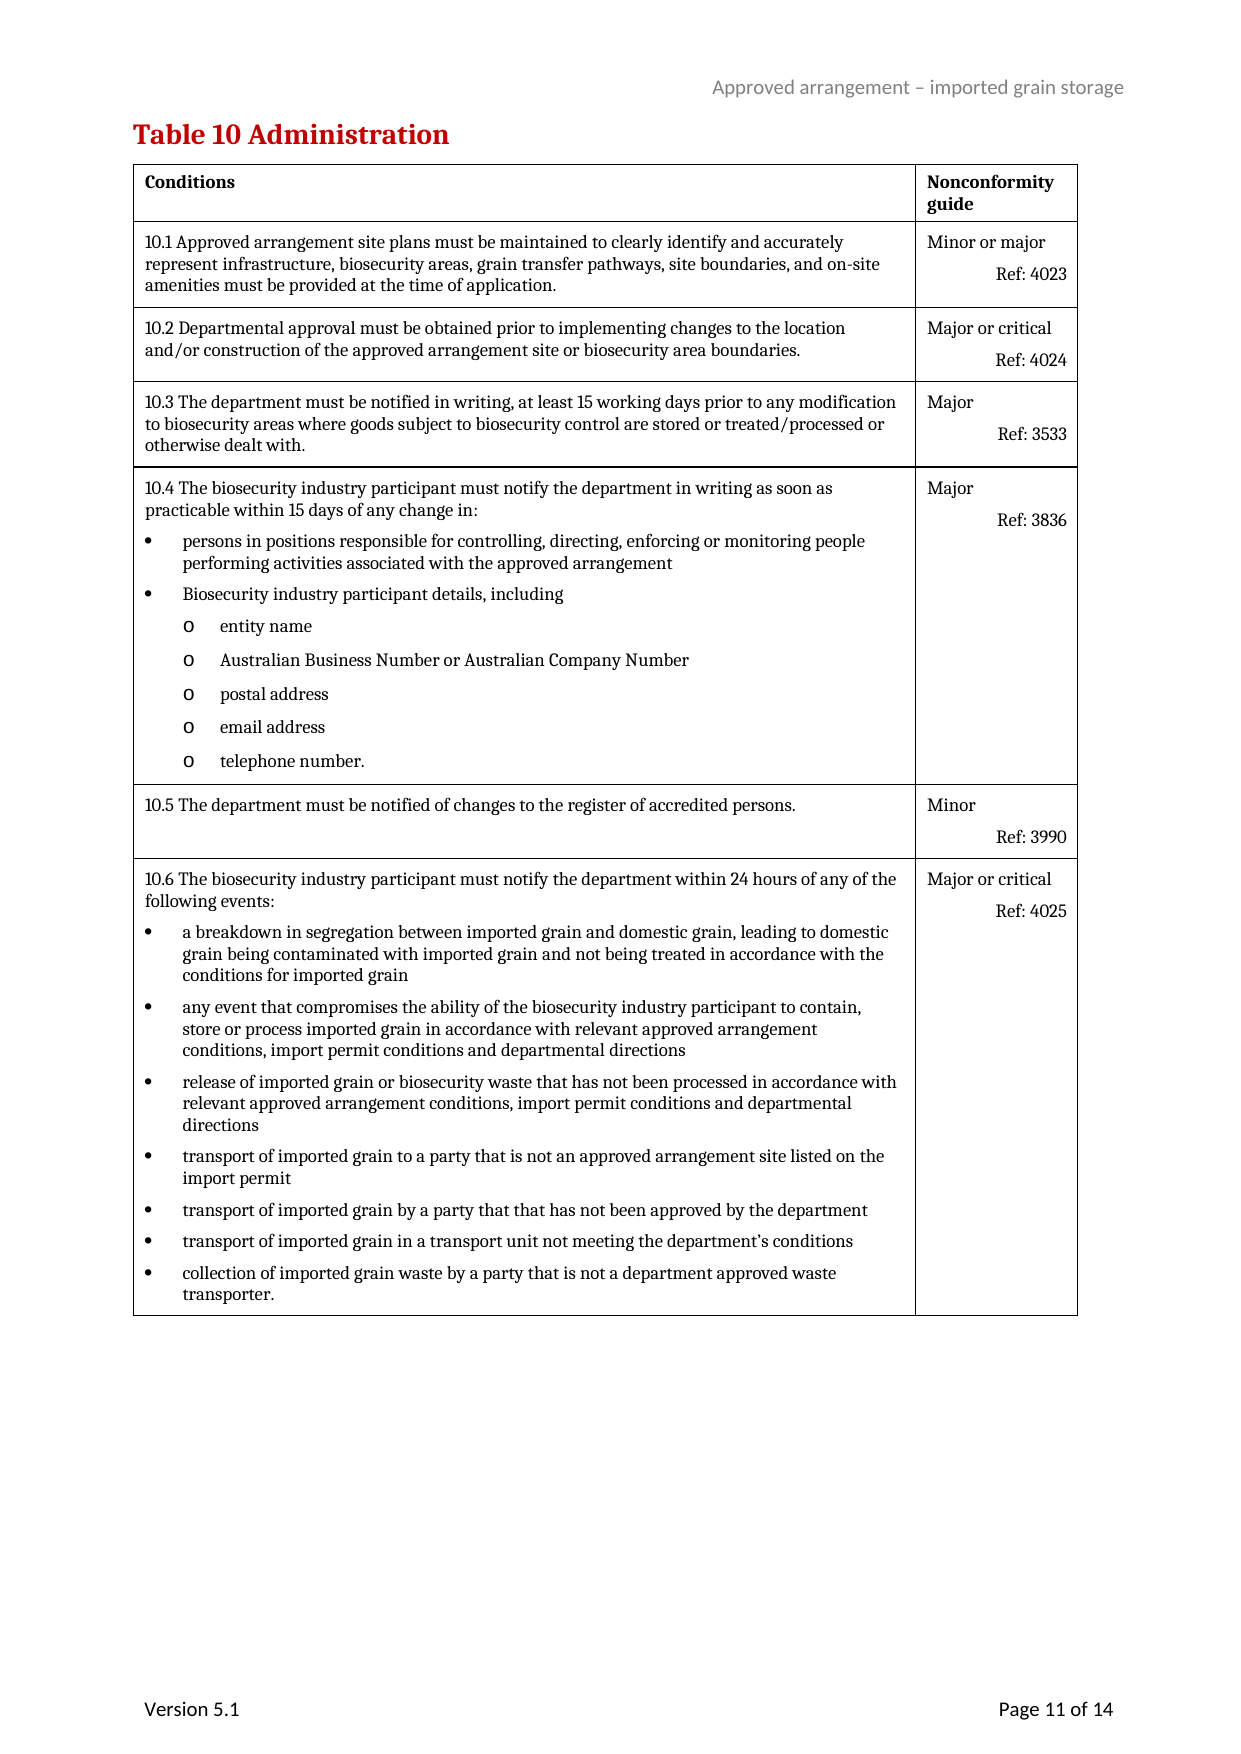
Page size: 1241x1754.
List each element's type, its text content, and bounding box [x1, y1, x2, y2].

table_cell Major Ref: 3533 [916, 382, 1077, 466]
subtitle Table 10 Administration [133, 118, 1101, 152]
table_cell 10.5 The department must be notified of changes to the register of accredited persons. [134, 785, 915, 858]
table_header Conditions [134, 165, 915, 221]
table_cell 10.1 Approved arrangement site plans must be maintained to clearly identify and accurately represent infrastructure, biosecurity areas, grain transfer pathways, site boundaries, and on-site amenities must be provided at the time of application. [134, 222, 915, 307]
table_cell Minor Ref: 3990 [916, 785, 1077, 858]
table_header Nonconformity guide [916, 165, 1077, 221]
table_cell Major Ref: 3836 [916, 468, 1077, 783]
table_cell 10.4 The biosecurity industry participant must notify the department in writing as soon as practicable within 15 days of any change in: persons in positions responsible for controlling, directing, enforcing or monitoring people performing activities associated with the approved arrangement Biosecurity industry participant details, including entity name Australian Business Number or Australian Company Number postal address email address telephone number. [134, 468, 915, 783]
table_cell Minor or major Ref: 4023 [916, 222, 1077, 307]
table_cell Major or critical Ref: 4024 [916, 308, 1077, 381]
table_cell 10.3 The department must be notified in writing, at least 15 working days prior to any modification to biosecurity areas where goods subject to biosecurity control are stored or treated/processed or otherwise dealt with. [134, 382, 915, 466]
table_cell 10.6 The biosecurity industry participant must notify the department within 24 hours of any of the following events: a breakdown in segregation between imported grain and domestic grain, leading to domestic grain being contaminated with imported grain and not being treated in accordance with the conditions for imported grain any event that compromises the ability of the biosecurity industry participant to contain, store or process imported grain in accordance with relevant approved arrangement conditions, import permit conditions and departmental directions release of imported grain or biosecurity waste that has not been processed in accordance with relevant approved arrangement conditions, import permit conditions and departmental directions transport of imported grain to a party that is not an approved arrangement site listed on the import permit transport of imported grain by a party that that has not been approved by the department transport of imported grain in a transport unit not meeting the department’s conditions collection of imported grain waste by a party that is not a department approved waste transporter. [134, 859, 915, 1315]
table_cell 10.2 Departmental approval must be obtained prior to implementing changes to the location and/or construction of the approved arrangement site or biosecurity area boundaries. [134, 308, 915, 381]
table_cell Major or critical Ref: 4025 [916, 859, 1077, 1315]
